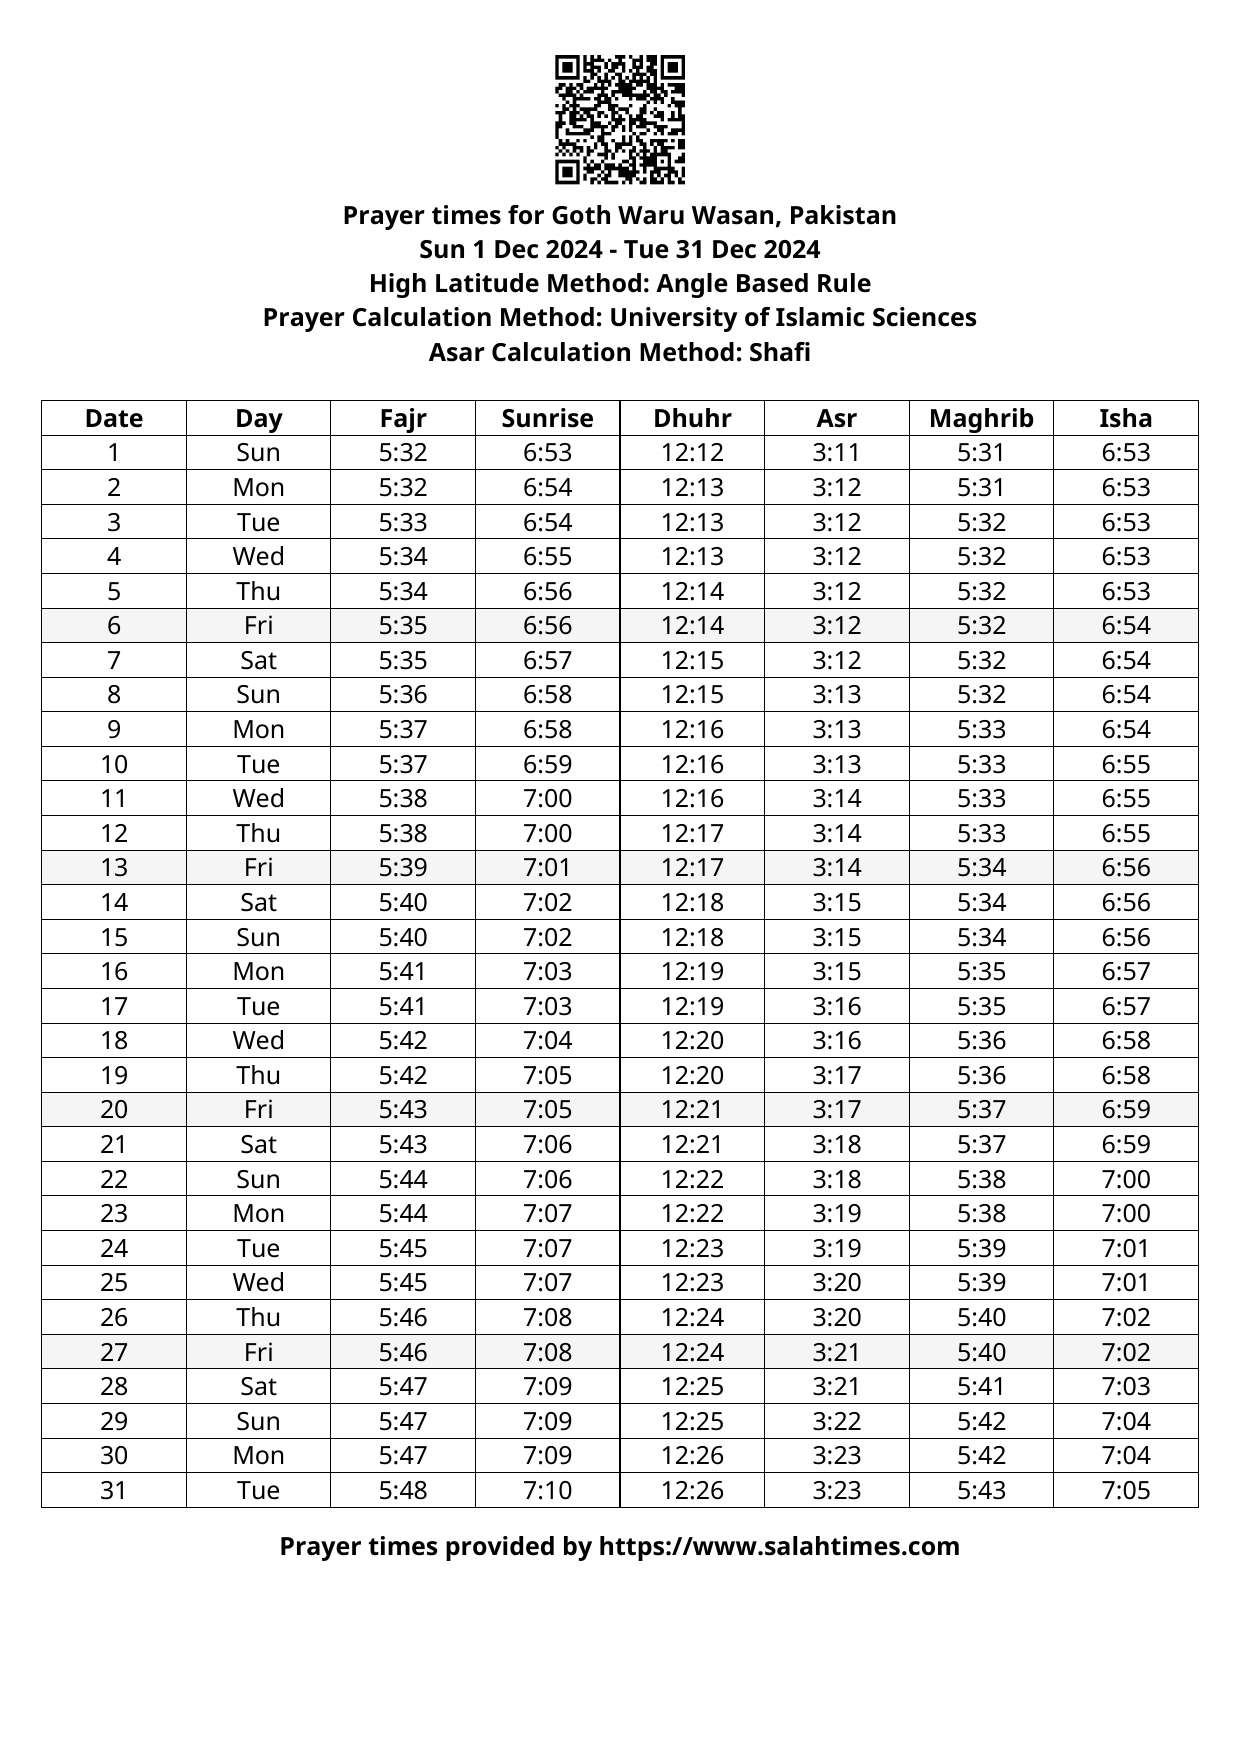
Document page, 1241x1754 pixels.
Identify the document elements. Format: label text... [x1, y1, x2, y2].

table_cell 5:34 [331, 539, 475, 573]
table_cell 3:12 [765, 643, 909, 677]
table_cell 7:08 [476, 1300, 619, 1334]
table_cell 6:59 [1054, 1127, 1198, 1161]
table_cell 12:24 [621, 1300, 764, 1334]
table_cell 8 [42, 678, 186, 711]
table_cell 7:00 [1054, 1196, 1198, 1230]
table_cell 6:55 [1054, 781, 1198, 815]
table_cell Sat [187, 885, 330, 919]
table_cell 3:21 [765, 1335, 909, 1368]
table_cell 23 [42, 1196, 186, 1230]
table_cell 5:33 [910, 781, 1053, 815]
table_cell Thu [187, 574, 330, 607]
table_cell 6:53 [1054, 436, 1198, 469]
table_header Asr [765, 401, 909, 434]
table_cell 7:05 [476, 1058, 619, 1092]
table_header Sunrise [476, 401, 619, 434]
table_cell 3:19 [765, 1231, 909, 1264]
table_cell 29 [42, 1404, 186, 1437]
table_cell Mon [187, 1196, 330, 1230]
table_cell 6:58 [476, 678, 619, 711]
table_cell 12:15 [621, 643, 764, 677]
table_cell 12:18 [621, 885, 764, 919]
table_cell 12:23 [621, 1266, 764, 1299]
table_cell 5:46 [331, 1300, 475, 1334]
table_cell 5:42 [331, 1024, 475, 1057]
table_cell Sun [187, 436, 330, 469]
table_cell 3:13 [765, 678, 909, 711]
table_cell 5:35 [910, 954, 1053, 988]
table_cell 7:08 [476, 1335, 619, 1368]
table_cell 28 [42, 1369, 186, 1403]
table_cell 12:26 [621, 1439, 764, 1472]
table_cell 6:54 [1054, 643, 1198, 677]
table_cell 6:57 [476, 643, 619, 677]
table_cell Wed [187, 1266, 330, 1299]
table_cell 5:38 [331, 781, 475, 815]
table_cell 5:45 [331, 1266, 475, 1299]
table_header Isha [1054, 401, 1198, 434]
table_cell 5:40 [910, 1300, 1053, 1334]
table_cell 7:10 [476, 1473, 619, 1507]
table_cell 3:13 [765, 712, 909, 746]
table_cell 3:15 [765, 954, 909, 988]
table_cell 3:14 [765, 816, 909, 849]
table_cell 5:33 [910, 712, 1053, 746]
table_cell 7:01 [476, 851, 619, 884]
table_cell 12:25 [621, 1404, 764, 1437]
table_cell 12:21 [621, 1127, 764, 1161]
table_cell Sun [187, 678, 330, 711]
table_cell 5 [42, 574, 186, 607]
text Prayer Calculation Method: University of Islamic Sciences [42, 300, 1198, 334]
table_cell 5:37 [910, 1093, 1053, 1126]
table_cell 6:56 [1054, 885, 1198, 919]
table_cell 3:12 [765, 539, 909, 573]
table_cell 12:17 [621, 851, 764, 884]
table_cell 26 [42, 1300, 186, 1334]
table_cell Fri [187, 609, 330, 642]
table_cell 12:25 [621, 1369, 764, 1403]
table_cell 12:19 [621, 954, 764, 988]
table_cell 20 [42, 1093, 186, 1126]
table_header Date [42, 401, 186, 434]
table_cell 5:40 [910, 1335, 1053, 1368]
table_header Fajr [331, 401, 475, 434]
table_cell 16 [42, 954, 186, 988]
table_cell 3:16 [765, 1024, 909, 1057]
table_cell 12:14 [621, 609, 764, 642]
table_cell 5:39 [910, 1266, 1053, 1299]
table_cell Sun [187, 920, 330, 953]
table_cell 5:32 [910, 505, 1053, 538]
table_cell 7:04 [1054, 1404, 1198, 1437]
table_cell Fri [187, 1335, 330, 1368]
table_cell 12:14 [621, 574, 764, 607]
table_cell 5:36 [331, 678, 475, 711]
table_cell Tue [187, 1473, 330, 1507]
table_cell 12:16 [621, 747, 764, 780]
table_cell 5:48 [331, 1473, 475, 1507]
table_cell 3 [42, 505, 186, 538]
table_cell 5:32 [910, 574, 1053, 607]
table_cell 12:20 [621, 1058, 764, 1092]
table_cell 14 [42, 885, 186, 919]
table_cell 5:35 [331, 609, 475, 642]
table_cell 3:22 [765, 1404, 909, 1437]
table_cell 5:33 [910, 816, 1053, 849]
table_cell 12:21 [621, 1093, 764, 1126]
table_cell 5:34 [910, 851, 1053, 884]
table_cell Sun [187, 1404, 330, 1437]
table_cell 12:13 [621, 539, 764, 573]
table_cell Wed [187, 781, 330, 815]
table_cell 7:09 [476, 1369, 619, 1403]
table_cell 3:14 [765, 781, 909, 815]
table_cell 6:53 [1054, 539, 1198, 573]
text Sun 1 Dec 2024 - Tue 31 Dec 2024 [42, 232, 1198, 266]
table_cell 5:31 [910, 436, 1053, 469]
table_cell 3:12 [765, 470, 909, 504]
table_cell 3:18 [765, 1162, 909, 1195]
table_cell 3:19 [765, 1196, 909, 1230]
table_cell 18 [42, 1024, 186, 1057]
table_cell 7:09 [476, 1439, 619, 1472]
table_cell 7:07 [476, 1266, 619, 1299]
table_cell 3:14 [765, 851, 909, 884]
table_cell Mon [187, 954, 330, 988]
table_cell 6 [42, 609, 186, 642]
table_cell 12:22 [621, 1196, 764, 1230]
table_cell 6:53 [1054, 505, 1198, 538]
table_cell 12:22 [621, 1162, 764, 1195]
table_cell 7:01 [1054, 1266, 1198, 1299]
table_cell 5:31 [910, 470, 1053, 504]
table_cell 5:35 [910, 989, 1053, 1022]
table_cell 7:02 [476, 885, 619, 919]
table_cell 5:37 [331, 712, 475, 746]
table_cell 5:41 [910, 1369, 1053, 1403]
table_cell Sat [187, 1369, 330, 1403]
table_cell 5:32 [910, 643, 1053, 677]
table_cell 7:07 [476, 1196, 619, 1230]
table_header Maghrib [910, 401, 1053, 434]
table_cell 1 [42, 436, 186, 469]
table_cell 3:17 [765, 1058, 909, 1092]
table_cell 5:32 [331, 436, 475, 469]
table_cell 12:26 [621, 1473, 764, 1507]
table_cell 5:39 [910, 1231, 1053, 1264]
table_cell 19 [42, 1058, 186, 1092]
table_cell Thu [187, 1058, 330, 1092]
table_cell 3:15 [765, 920, 909, 953]
table_cell 30 [42, 1439, 186, 1472]
table_cell 6:57 [1054, 954, 1198, 988]
table_cell Tue [187, 505, 330, 538]
table_cell 6:54 [1054, 678, 1198, 711]
table_cell 6:55 [476, 539, 619, 573]
table_cell 5:43 [910, 1473, 1053, 1507]
table_cell 3:11 [765, 436, 909, 469]
table_cell 3:12 [765, 574, 909, 607]
table_cell 5:38 [331, 816, 475, 849]
table_cell 6:58 [476, 712, 619, 746]
table_cell 5:34 [331, 574, 475, 607]
table_cell 6:54 [476, 470, 619, 504]
table_cell Thu [187, 816, 330, 849]
table_cell 6:56 [476, 609, 619, 642]
table_cell 3:23 [765, 1473, 909, 1507]
table_cell 5:32 [910, 609, 1053, 642]
table_cell 7:00 [476, 781, 619, 815]
table_cell 15 [42, 920, 186, 953]
table_cell 6:55 [1054, 816, 1198, 849]
table_cell 3:15 [765, 885, 909, 919]
table_cell 12:13 [621, 505, 764, 538]
table_cell 5:40 [331, 885, 475, 919]
table_cell 7:03 [1054, 1369, 1198, 1403]
table_cell 7:09 [476, 1404, 619, 1437]
table_cell 12:20 [621, 1024, 764, 1057]
table_cell 11 [42, 781, 186, 815]
table_cell 3:12 [765, 609, 909, 642]
table_cell 5:41 [331, 954, 475, 988]
table_cell 12:24 [621, 1335, 764, 1368]
table_cell 5:47 [331, 1404, 475, 1437]
table_cell 5:47 [331, 1369, 475, 1403]
table_cell 5:42 [910, 1439, 1053, 1472]
table_cell 5:47 [331, 1439, 475, 1472]
table_cell 6:59 [476, 747, 619, 780]
table_cell 5:34 [910, 885, 1053, 919]
table_cell 6:55 [1054, 747, 1198, 780]
table_cell 12:16 [621, 781, 764, 815]
table_cell 12:19 [621, 989, 764, 1022]
table_cell 7:05 [476, 1093, 619, 1126]
text Prayer times provided by https://www.salahtimes.com [42, 1528, 1198, 1563]
table_cell 3:21 [765, 1369, 909, 1403]
table_cell 5:38 [910, 1162, 1053, 1195]
table_cell 12:13 [621, 470, 764, 504]
table_cell 6:54 [1054, 609, 1198, 642]
table_cell 13 [42, 851, 186, 884]
table_cell Fri [187, 851, 330, 884]
table_cell 6:56 [476, 574, 619, 607]
table_cell 5:41 [331, 989, 475, 1022]
table_cell 5:38 [910, 1196, 1053, 1230]
table_cell 7:06 [476, 1127, 619, 1161]
table_cell 6:58 [1054, 1058, 1198, 1092]
table_cell 7:06 [476, 1162, 619, 1195]
table_cell 6:54 [476, 505, 619, 538]
table_cell 7:01 [1054, 1231, 1198, 1264]
table_cell 7:00 [476, 816, 619, 849]
table_cell 6:58 [1054, 1024, 1198, 1057]
table_cell 5:32 [331, 470, 475, 504]
table_cell 5:35 [331, 643, 475, 677]
table_cell 7:05 [1054, 1473, 1198, 1507]
table_cell 3:12 [765, 505, 909, 538]
table_cell 7:00 [1054, 1162, 1198, 1195]
table_cell 3:20 [765, 1266, 909, 1299]
table_cell 12:15 [621, 678, 764, 711]
table_cell Tue [187, 989, 330, 1022]
table_cell Mon [187, 470, 330, 504]
table_cell 12:18 [621, 920, 764, 953]
table_cell 7:03 [476, 954, 619, 988]
table_cell 3:13 [765, 747, 909, 780]
table_cell 5:45 [331, 1231, 475, 1264]
table_cell 3:18 [765, 1127, 909, 1161]
table_cell 5:34 [910, 920, 1053, 953]
table_cell 12:23 [621, 1231, 764, 1264]
table_cell 5:42 [910, 1404, 1053, 1437]
table_cell 6:57 [1054, 989, 1198, 1022]
table_cell 12 [42, 816, 186, 849]
table_cell 5:36 [910, 1058, 1053, 1092]
table_cell 6:56 [1054, 851, 1198, 884]
table_cell 5:37 [910, 1127, 1053, 1161]
table_cell Tue [187, 1231, 330, 1264]
table_cell 12:12 [621, 436, 764, 469]
table_cell 3:16 [765, 989, 909, 1022]
table_cell 5:44 [331, 1196, 475, 1230]
table_cell 5:40 [331, 920, 475, 953]
table_cell 21 [42, 1127, 186, 1161]
table_cell 4 [42, 539, 186, 573]
table_cell 5:36 [910, 1024, 1053, 1057]
table_cell 22 [42, 1162, 186, 1195]
table_cell 3:23 [765, 1439, 909, 1472]
table_cell 5:42 [331, 1058, 475, 1092]
picture [542, 41, 699, 198]
table_cell 9 [42, 712, 186, 746]
table_cell 5:32 [910, 678, 1053, 711]
table_cell 5:33 [331, 505, 475, 538]
table_cell 5:37 [331, 747, 475, 780]
table_cell 5:44 [331, 1162, 475, 1195]
table_cell 7:02 [1054, 1335, 1198, 1368]
text High Latitude Method: Angle Based Rule [42, 266, 1198, 300]
table_cell 3:20 [765, 1300, 909, 1334]
table_cell 7:03 [476, 989, 619, 1022]
table_cell 3:17 [765, 1093, 909, 1126]
table_cell 6:59 [1054, 1093, 1198, 1126]
table_cell 7:04 [476, 1024, 619, 1057]
table_cell 17 [42, 989, 186, 1022]
table_cell 10 [42, 747, 186, 780]
table_cell Sat [187, 643, 330, 677]
table_cell Wed [187, 1024, 330, 1057]
table_cell 6:53 [1054, 574, 1198, 607]
table_cell 6:56 [1054, 920, 1198, 953]
table_cell Fri [187, 1093, 330, 1126]
table_cell Tue [187, 747, 330, 780]
table_cell 24 [42, 1231, 186, 1264]
table_cell Mon [187, 1439, 330, 1472]
table_cell 12:16 [621, 712, 764, 746]
table_cell 5:46 [331, 1335, 475, 1368]
table_cell 2 [42, 470, 186, 504]
text Prayer times for Goth Waru Wasan, Pakistan [42, 198, 1198, 232]
table_cell 6:54 [1054, 712, 1198, 746]
table_cell Sun [187, 1162, 330, 1195]
table_cell 7 [42, 643, 186, 677]
table_cell 7:02 [476, 920, 619, 953]
table_cell 7:04 [1054, 1439, 1198, 1472]
table_cell 12:17 [621, 816, 764, 849]
text Asar Calculation Method: Shafi [42, 334, 1198, 368]
table_cell 5:33 [910, 747, 1053, 780]
table_cell Thu [187, 1300, 330, 1334]
table_cell 5:32 [910, 539, 1053, 573]
table_cell 25 [42, 1266, 186, 1299]
table_cell 7:02 [1054, 1300, 1198, 1334]
table_cell 5:39 [331, 851, 475, 884]
table_cell 6:53 [476, 436, 619, 469]
table_cell Mon [187, 712, 330, 746]
table_cell Wed [187, 539, 330, 573]
table_cell 7:07 [476, 1231, 619, 1264]
table_cell Sat [187, 1127, 330, 1161]
table_cell 5:43 [331, 1127, 475, 1161]
table_cell 6:53 [1054, 470, 1198, 504]
table_cell 5:43 [331, 1093, 475, 1126]
table_cell 27 [42, 1335, 186, 1368]
table_cell 31 [42, 1473, 186, 1507]
table_header Dhuhr [621, 401, 764, 434]
table_header Day [187, 401, 330, 434]
